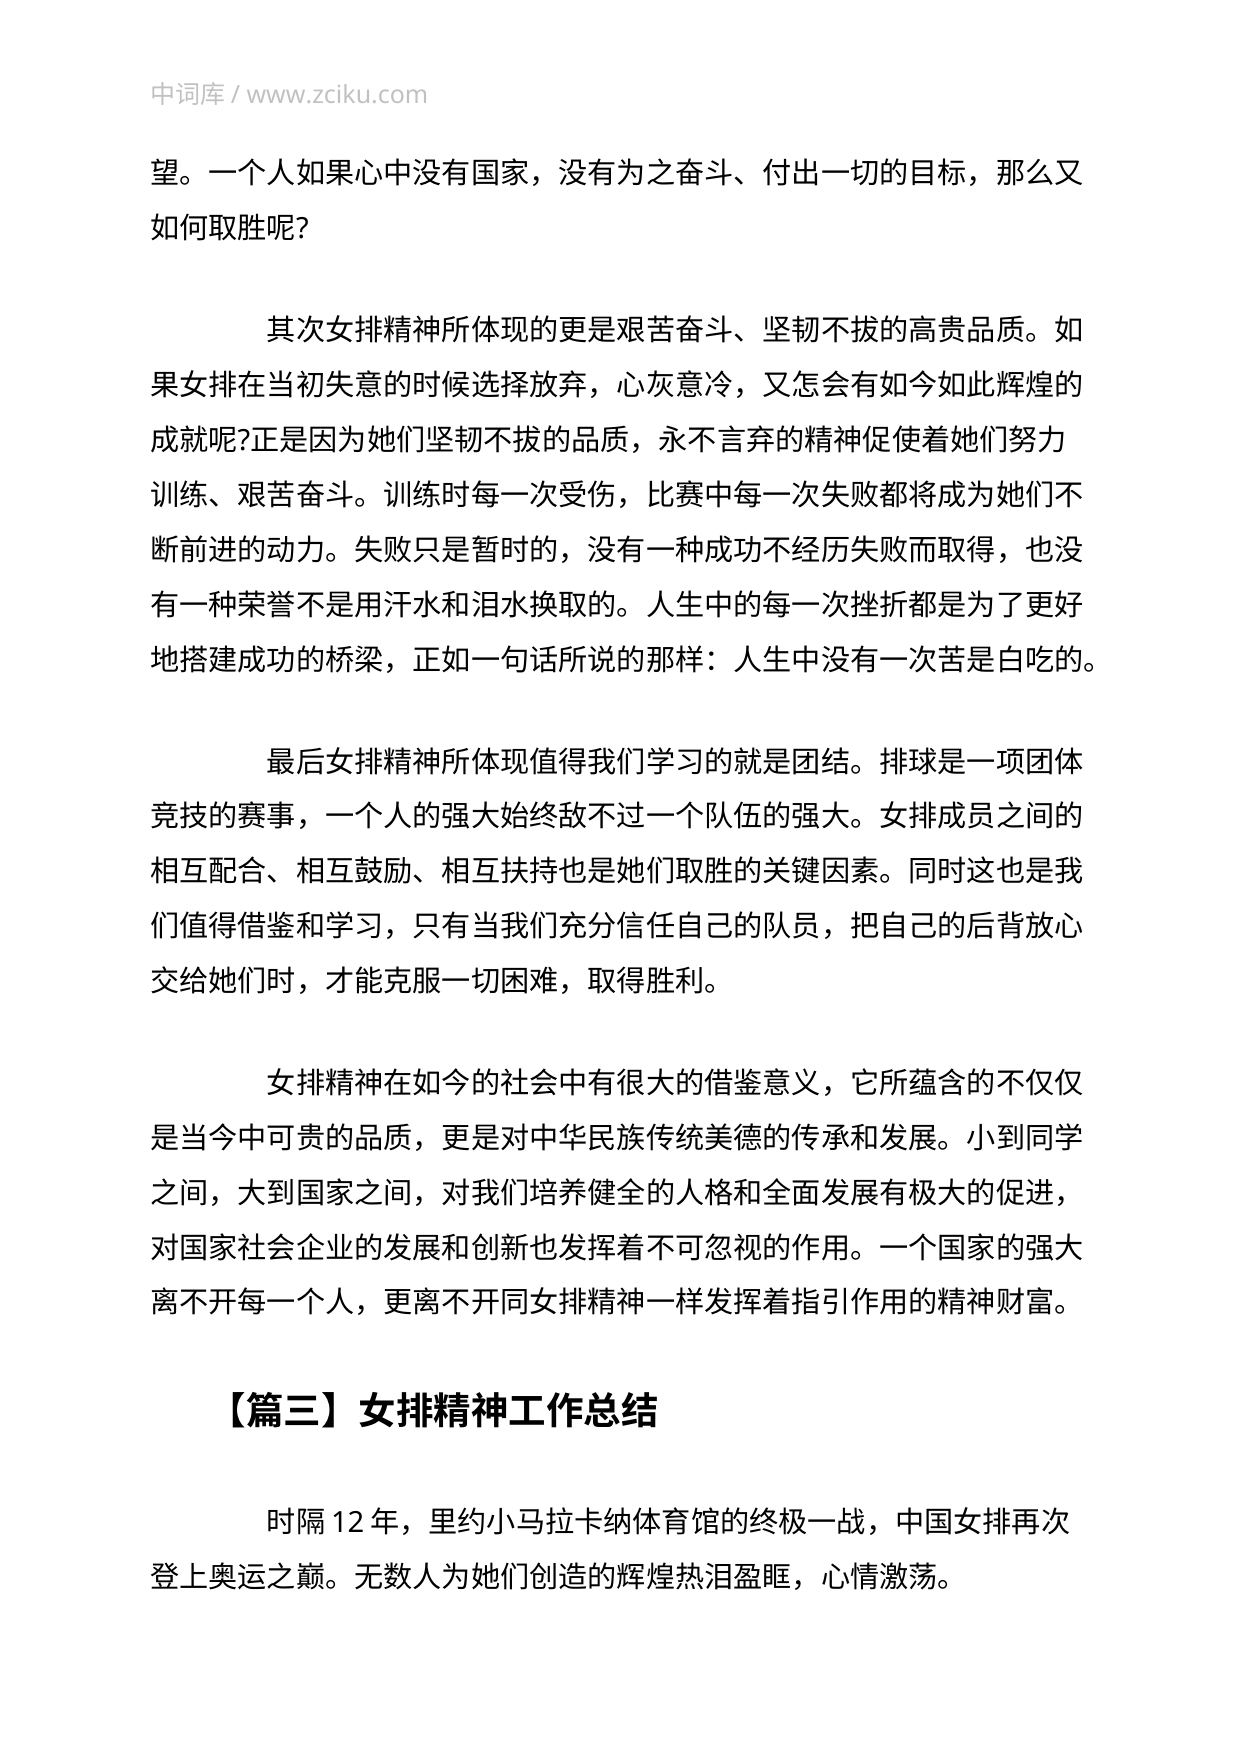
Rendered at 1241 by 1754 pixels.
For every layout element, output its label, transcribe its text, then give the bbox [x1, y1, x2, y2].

text 时隔12年，里约小马拉卡纳体育馆的终极一战，中国女排再次登上奥运之巅。无数人为她们创造的辉煌热泪盈眶，心情激荡。 [150, 1498, 1090, 1596]
text 最后女排精神所体现值得我们学习的就是团结。排球是一项团体竞技的赛事，一个人的强大始终敌不过一个队伍的强大。女排成员之间的相互配合、相互鼓励、相互扶持也是她们取胜的关键因素。同时这也是我们值得借鉴和学习，只有当我们充分信任自己的队员，把自己的后背放心交给她们时，才能克服一切困难，取得胜利。 [150, 738, 1090, 1000]
text 女排精神在如今的社会中有很大的借鉴意义，它所蕴含的不仅仅是当今中可贵的品质，更是对中华民族传统美德的传承和发展。小到同学之间，大到国家之间，对我们培养健全的人格和全面发展有极大的促进，对国家社会企业的发展和创新也发挥着不可忽视的作用。一个国家的强大离不开每一个人，更离不开同女排精神一样发挥着指引作用的精神财富。 [150, 1059, 1090, 1321]
text 【篇三】女排精神工作总结 [150, 1381, 1090, 1435]
text 其次女排精神所体现的更是艰苦奋斗、坚韧不拔的高贵品质。如果女排在当初失意的时候选择放弃，心灰意冷，又怎会有如今如此辉煌的成就呢?正是因为她们坚韧不拔的品质，永不言弃的精神促使着她们努力训练、艰苦奋斗。训练时每一次受伤，比赛中每一次失败都将成为她们不断前进的动力。失败只是暂时的，没有一种成功不经历失败而取得，也没有一种荣誉不是用汗水和泪水换取的。人生中的每一次挫折都是为了更好地搭建成功的桥梁，正如一句话所说的那样：人生中没有一次苦是白吃的。 [150, 307, 1090, 679]
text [150, 150, 1090, 247]
